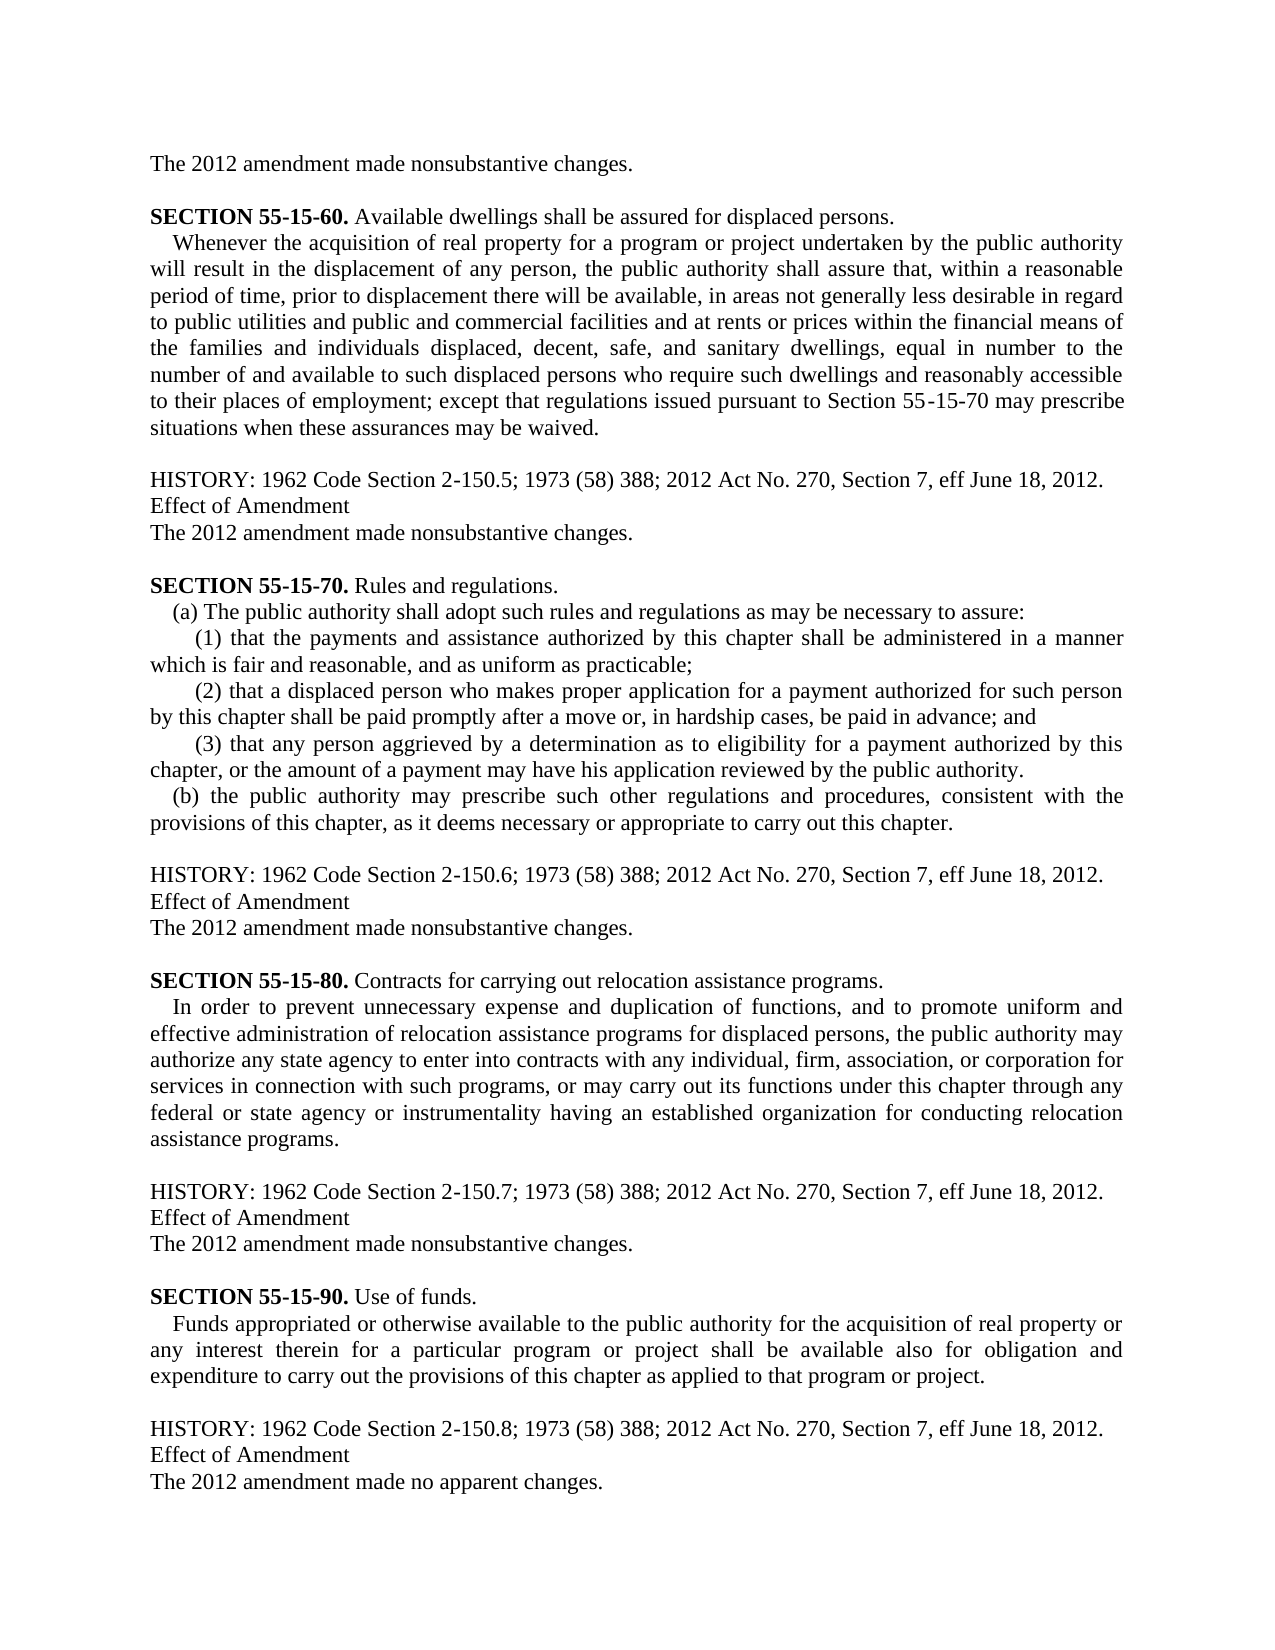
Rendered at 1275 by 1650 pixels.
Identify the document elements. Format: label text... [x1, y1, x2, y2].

text (b) the public authority may prescribe such other regulations and procedures, consistent with the provisions of this chapter, as it deems necessary or appropriate to carry out this chapter. [150, 782, 1125, 835]
text In order to prevent unnecessary expense and duplication of functions, and to promote uniform and effective administration of relocation assistance programs for displaced persons, the public authority may authorize any state agency to enter into contracts with any individual, firm, association, or corporation for services in connection with such programs, or may carry out its functions under this chapter through any federal or state agency or instrumentality having an established organization for conducting relocation assistance programs. [150, 993, 1125, 1151]
text SECTION 55-15-90. Use of funds. [150, 1283, 1125, 1309]
text Funds appropriated or otherwise available to the public authority for the acquisition of real property or any interest therein for a particular program or project shall be available also for obligation and expenditure to carry out the provisions of this chapter as applied to that program or project. [150, 1309, 1125, 1389]
text The 2012 amendment made nonsubstantive changes. [150, 150, 1125, 176]
text HISTORY: 1962 Code Section 2-150.5; 1973 (58) 388; 2012 Act No. 270, Section 7, eff June 18, 2012. [150, 466, 1125, 493]
text The 2012 amendment made no apparent changes. [150, 1468, 1125, 1494]
text (2) that a displaced person who makes proper application for a payment authorized for such person by this chapter shall be paid promptly after a move or, in hardship cases, be paid in advance; and [150, 677, 1125, 730]
text Effect of Amendment [150, 493, 1125, 519]
text Effect of Amendment [150, 1441, 1125, 1468]
text The 2012 amendment made nonsubstantive changes. [150, 914, 1125, 941]
text (3) that any person aggrieved by a determination as to eligibility for a payment authorized by this chapter, or the amount of a payment may have his application reviewed by the public authority. [150, 730, 1125, 782]
text The 2012 amendment made nonsubstantive changes. [150, 1231, 1125, 1257]
text (a) The public authority shall adopt such rules and regulations as may be necessary to assure: [150, 598, 1125, 624]
text HISTORY: 1962 Code Section 2-150.7; 1973 (58) 388; 2012 Act No. 270, Section 7, eff June 18, 2012. [150, 1178, 1125, 1204]
text Whenever the acquisition of real property for a program or project undertaken by the public authority will result in the displacement of any person, the public authority shall assure that, within a reasonable period of time, prior to displacement there will be available, in areas not generally less desirable in regard to public utilities and public and commercial facilities and at rents or prices within the financial means of the families and individuals displaced, decent, safe, and sanitary dwellings, equal in number to the number of and available to such displaced persons who require such dwellings and reasonably accessible to their places of employment; except that regulations issued pursuant to Section 55-15-70 may prescribe situations when these assurances may be waived. [150, 229, 1125, 440]
text (1) that the payments and assistance authorized by this chapter shall be administered in a manner which is fair and reasonable, and as uniform as practicable; [150, 624, 1125, 677]
text HISTORY: 1962 Code Section 2-150.8; 1973 (58) 388; 2012 Act No. 270, Section 7, eff June 18, 2012. [150, 1415, 1125, 1441]
text The 2012 amendment made nonsubstantive changes. [150, 519, 1125, 545]
text Effect of Amendment [150, 1204, 1125, 1231]
text SECTION 55-15-60. Available dwellings shall be assured for displaced persons. [150, 203, 1125, 229]
text Effect of Amendment [150, 888, 1125, 914]
text SECTION 55-15-80. Contracts for carrying out relocation assistance programs. [150, 967, 1125, 993]
text SECTION 55-15-70. Rules and regulations. [150, 572, 1125, 598]
text HISTORY: 1962 Code Section 2-150.6; 1973 (58) 388; 2012 Act No. 270, Section 7, eff June 18, 2012. [150, 862, 1125, 888]
